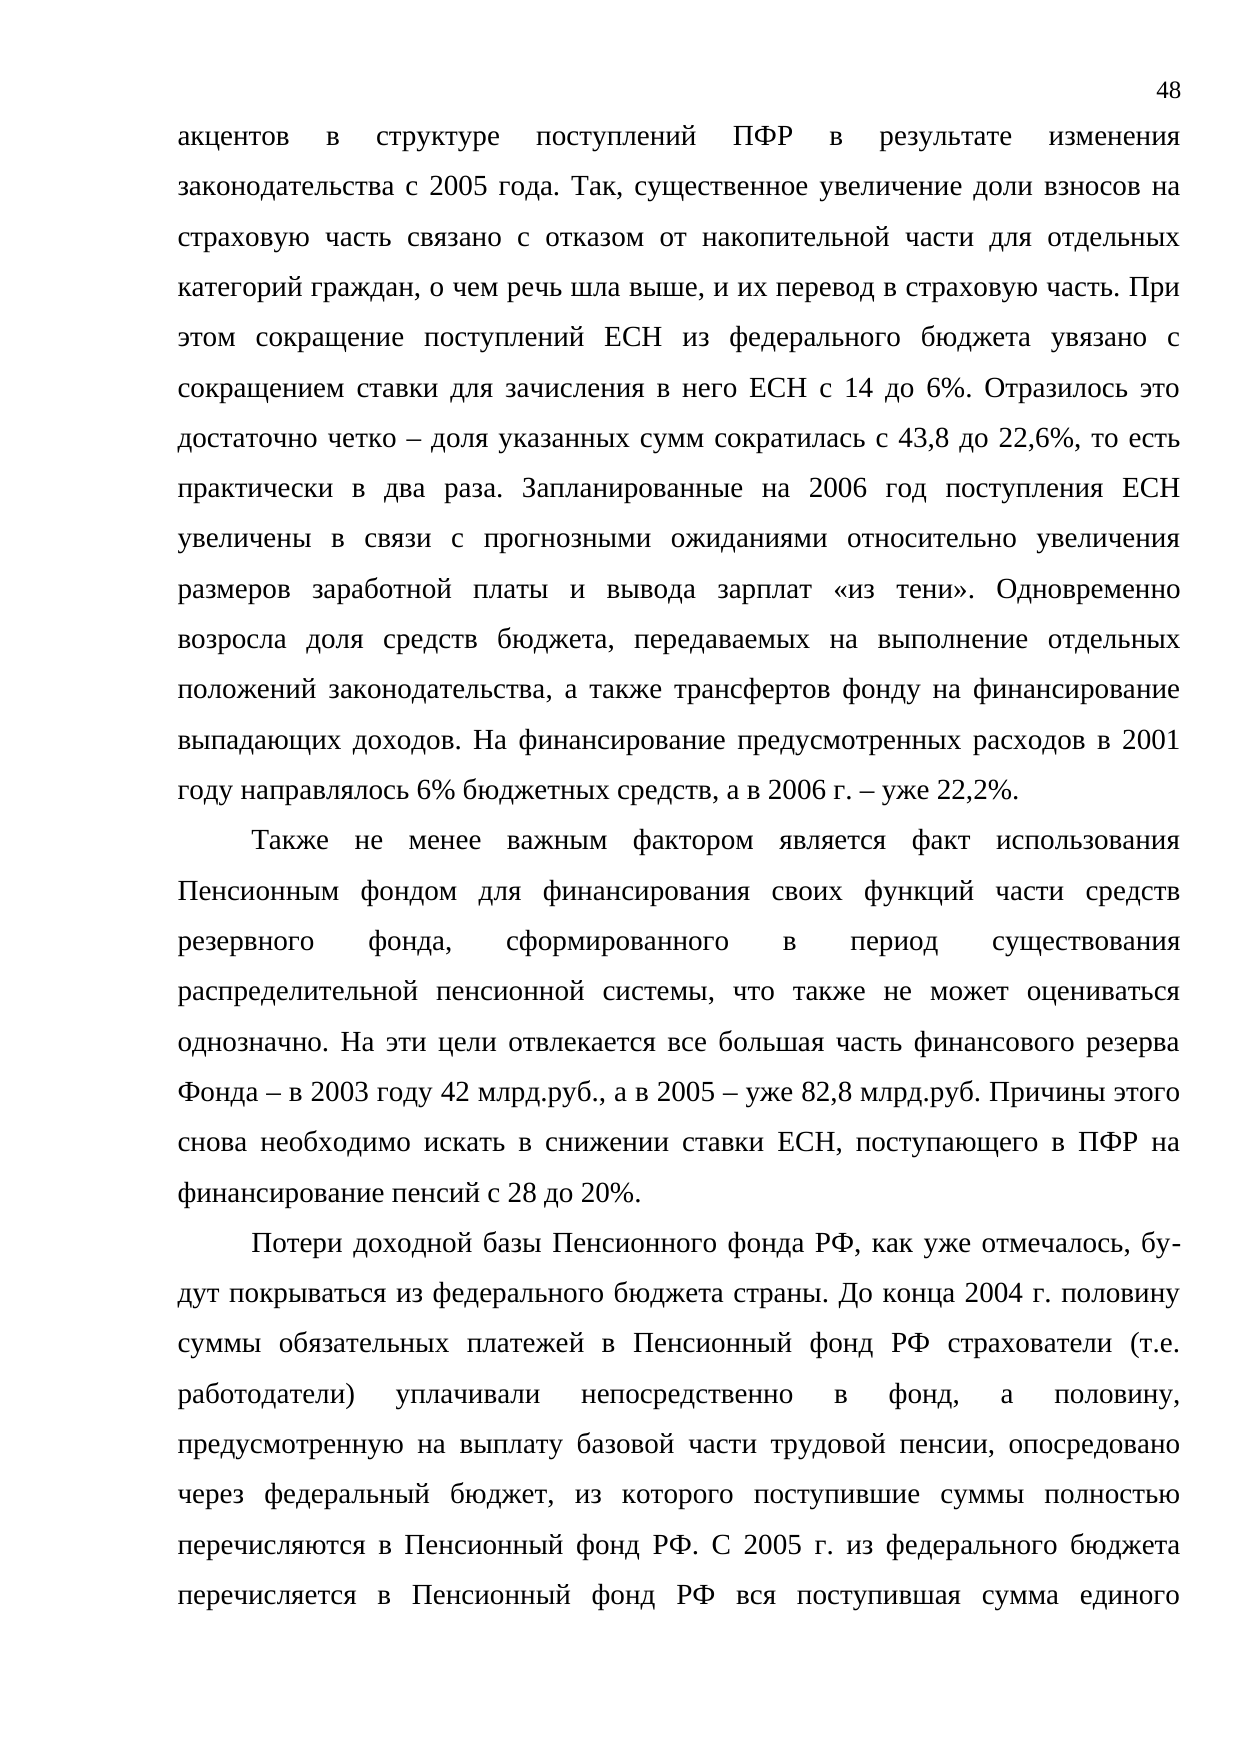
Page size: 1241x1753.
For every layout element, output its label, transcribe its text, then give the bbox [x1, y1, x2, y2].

text Также не менее важным фактором является факт использования Пенсионным фондом для финансирования своих функций части средств резервного фонда, сформированного в период существования распределительной пенсионной системы, что также не может оцениваться однозначно. На эти цели отвлекается все большая часть финансового резерва Фонда – в 2003 году 42 млрд.руб., а в 2005 – уже 82,8 млрд.руб. Причины этого снова необходимо искать в снижении ставки ЕСН, поступающего в ПФР на финансирование пенсий с 28 до 20%. [177, 822, 1181, 1208]
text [177, 118, 1181, 806]
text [177, 1225, 1181, 1611]
